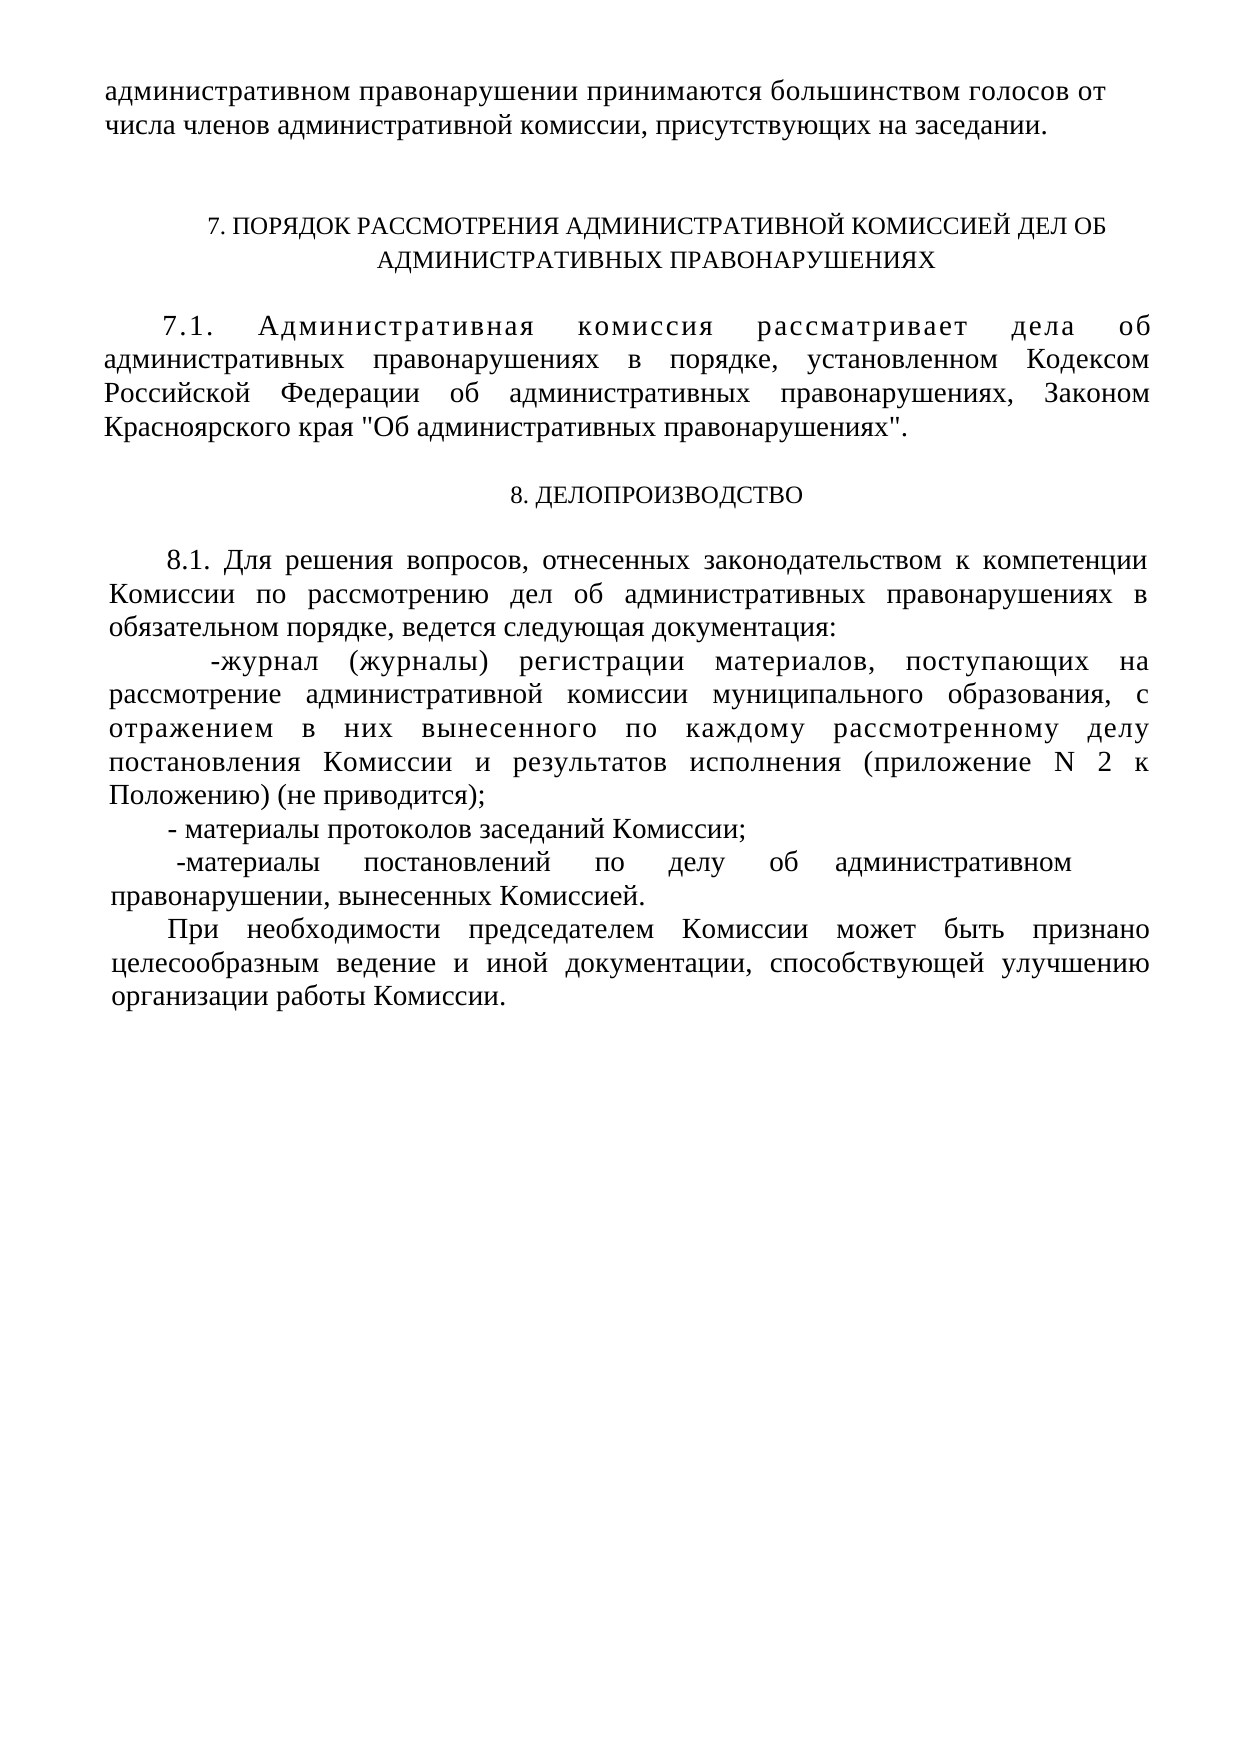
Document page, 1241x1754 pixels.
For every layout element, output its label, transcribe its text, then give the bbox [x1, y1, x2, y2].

text При необходимости председателем Комиссии может быть признано целесообразным ведение и иной документации, способствующей улучшению организации работы Комиссии. [111, 912, 1152, 1012]
text - материалы протоколов заседаний Комиссии; [167, 811, 1152, 845]
text 7. ПОРЯДОК РАССМОТРЕНИЯ АДМИНИСТРАТИВНОЙ КОМИССИЕЙ ДЕЛ ОБ АДМИНИСТРАТИВНЫХ ПРАВОНАРУШЕНИЯХ [162, 208, 1152, 275]
text 8.1. Для решения вопросов, отнесенных законодательством к компетенции Комиссии по рассмотрению дел об административных правонарушениях в обязательном порядке, ведется следующая документация: [108, 543, 1149, 643]
text 7.1. Административная комиссия рассматривает дела об административных правонарушениях в порядке, установленном Кодексом Российской Федерации об административных правонарушениях, Законом Красноярского края "Об административных правонарушениях". [103, 309, 1152, 443]
text -материалы постановлений по делу об административном правонарушении, вынесенных Комиссией. [110, 845, 1152, 912]
text -журнал (журналы) регистрации материалов, поступающих на рассмотрение административной комиссии муниципального образования, с отражением в них вынесенного по каждому рассмотренному делу постановления Комиссии и результатов исполнения (приложение N 2 к Положению) (не приводится); [108, 643, 1151, 811]
text 8. ДЕЛОПРОИЗВОДСТВО [103, 476, 1152, 510]
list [104, 74, 1152, 141]
